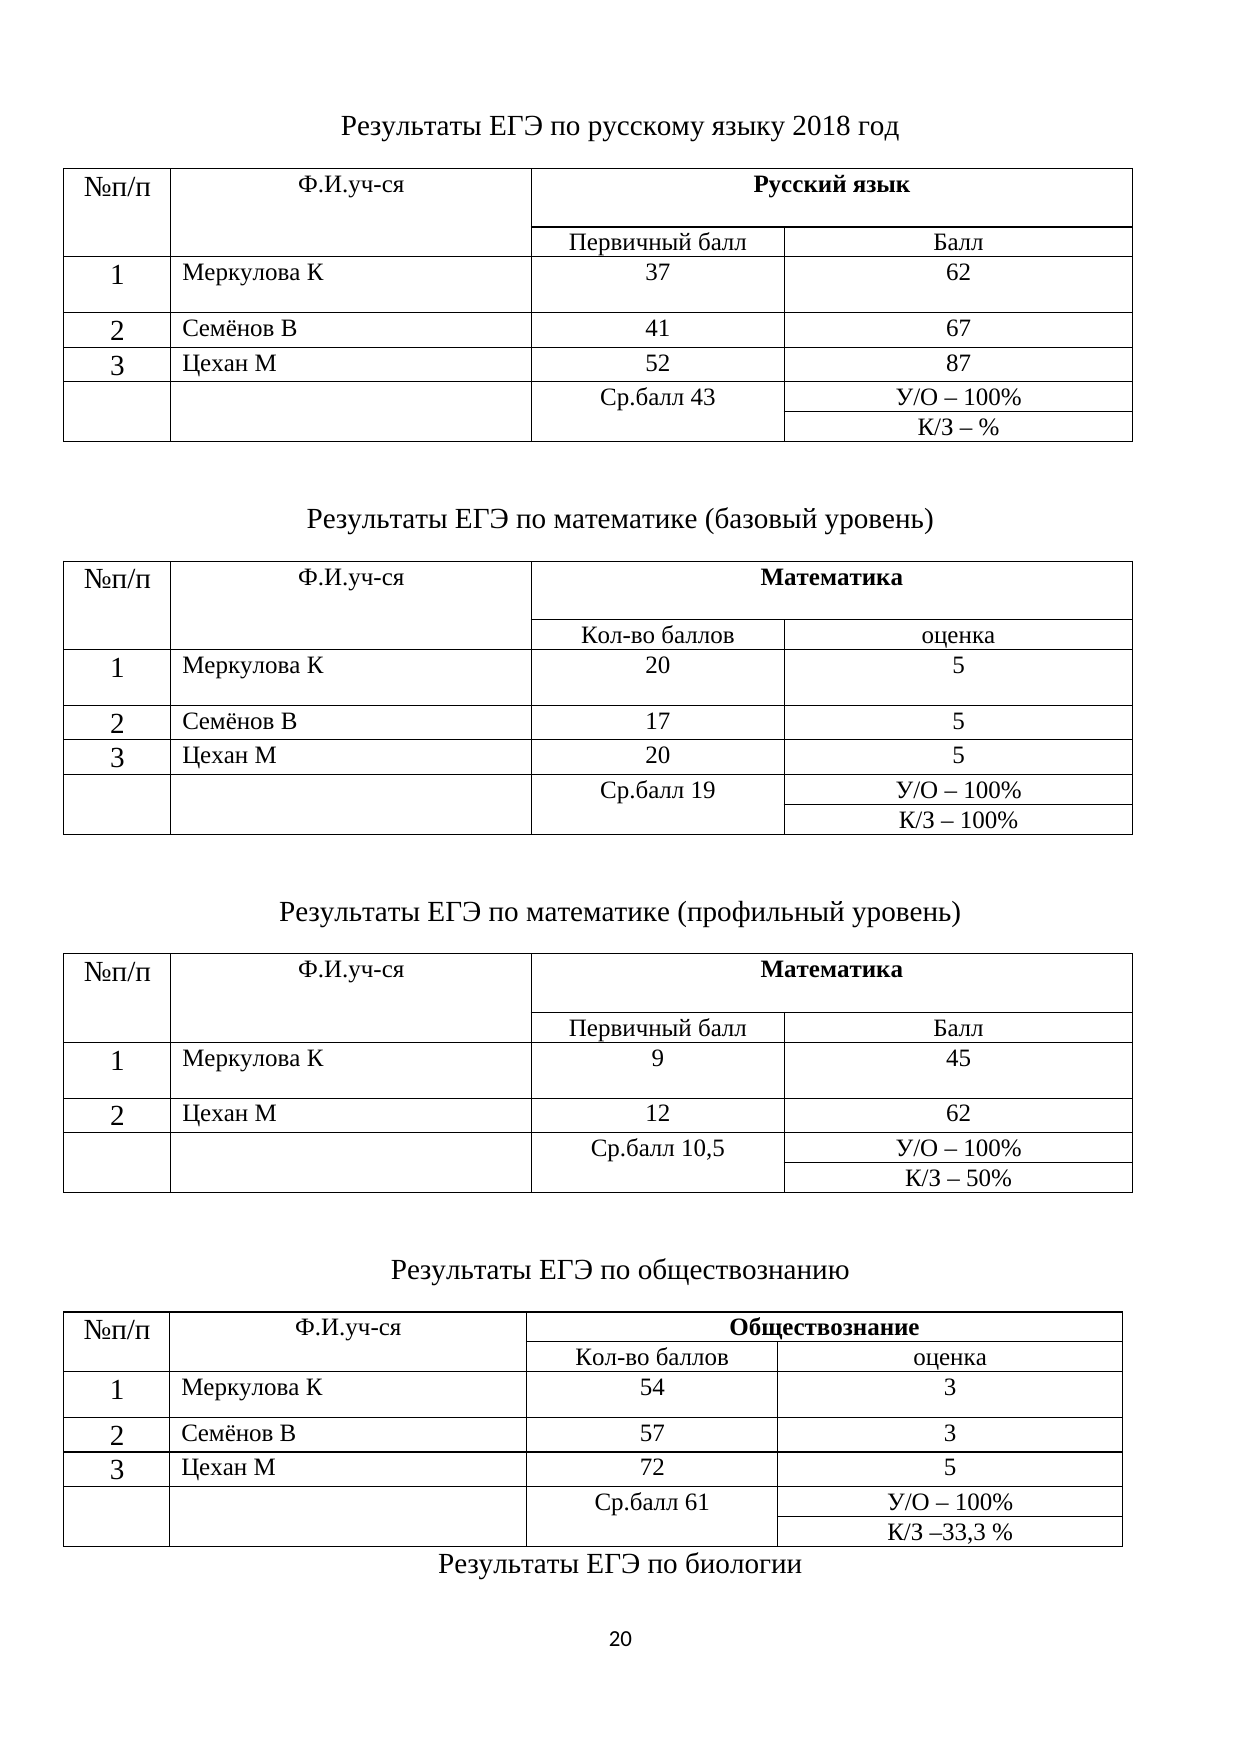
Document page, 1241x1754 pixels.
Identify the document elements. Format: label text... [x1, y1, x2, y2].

text Результаты ЕГЭ по математике (базовый уровень) [75, 501, 1165, 535]
table_cell [64, 382, 170, 441]
table_header Математика [532, 954, 1132, 1012]
table_cell 72 [527, 1453, 777, 1486]
table_header Ф.И.уч-ся [171, 562, 531, 649]
table_header №п/п [64, 562, 170, 649]
table_cell 41 [532, 313, 784, 347]
table_cell 3 [64, 348, 170, 381]
table_cell 3 [64, 740, 170, 774]
table_cell [64, 775, 170, 833]
table_cell Первичный балл [532, 228, 784, 256]
table_cell 37 [532, 257, 784, 312]
table_cell Цехан М [171, 740, 531, 774]
table_cell 87 [785, 348, 1132, 381]
table_header Ф.И.уч-ся [170, 1313, 526, 1371]
text Результаты ЕГЭ по русскому языку 2018 год [75, 108, 1165, 142]
table_cell Семёнов В [171, 706, 531, 739]
table_cell [171, 775, 531, 833]
table_cell 52 [532, 348, 784, 381]
table_header Русский язык [532, 169, 1132, 226]
table_cell У/О – 100% [785, 775, 1132, 804]
table_header №п/п [64, 1313, 169, 1371]
table_cell Цехан М [171, 1099, 531, 1132]
table_cell Меркулова К [171, 1043, 531, 1097]
table_cell 1 [64, 650, 170, 705]
table_header Математика [532, 562, 1132, 619]
table_cell 2 [64, 1099, 170, 1132]
table_cell Семёнов В [171, 313, 531, 347]
table_cell Меркулова К [170, 1372, 526, 1417]
table_cell 3 [64, 1453, 169, 1486]
table_cell Меркулова К [171, 257, 531, 312]
table_cell Ср.балл 61 [527, 1487, 777, 1546]
table_header Ф.И.уч-ся [171, 954, 531, 1042]
table_cell [64, 1133, 170, 1192]
table_cell 20 [532, 740, 784, 774]
table_cell [171, 1133, 531, 1192]
table_cell У/О – 100% [778, 1487, 1122, 1516]
text Результаты ЕГЭ по математике (профильный уровень) [75, 894, 1165, 927]
table_cell Ср.балл 19 [532, 775, 784, 833]
table_cell 2 [64, 706, 170, 739]
table_cell 62 [785, 1099, 1132, 1132]
table_cell 45 [785, 1043, 1132, 1097]
table_cell [171, 382, 531, 441]
table_header Обществознание [527, 1313, 1122, 1341]
table_cell 1 [64, 1043, 170, 1097]
text Результаты ЕГЭ по биологии [75, 1547, 1165, 1580]
table_cell К/З – % [785, 412, 1132, 441]
table_cell 2 [64, 313, 170, 347]
table_cell 5 [785, 650, 1132, 705]
table_cell У/О – 100% [785, 382, 1132, 411]
text Результаты ЕГЭ по обществознанию [75, 1252, 1165, 1286]
table_cell 67 [785, 313, 1132, 347]
table_cell К/З –33,3 % [778, 1517, 1122, 1546]
table_cell 1 [64, 1372, 169, 1417]
table_cell 20 [532, 650, 784, 705]
table_cell Семёнов В [170, 1418, 526, 1451]
table_cell Ср.балл 43 [532, 382, 784, 441]
table_cell 1 [64, 257, 170, 312]
table_cell 3 [778, 1372, 1122, 1417]
table_cell 12 [532, 1099, 784, 1132]
table_cell Цехан М [171, 348, 531, 381]
table_cell 5 [785, 706, 1132, 739]
table_cell 2 [64, 1418, 169, 1451]
table_header №п/п [64, 954, 170, 1042]
table_cell 57 [527, 1418, 777, 1451]
table_cell оценка [785, 620, 1132, 649]
table_cell К/З – 50% [785, 1163, 1132, 1192]
table_cell У/О – 100% [785, 1133, 1132, 1162]
table_cell К/З – 100% [785, 805, 1132, 833]
table_header №п/п [64, 169, 170, 256]
table_cell 62 [785, 257, 1132, 312]
table_cell Ср.балл 10,5 [532, 1133, 784, 1192]
table_cell Меркулова К [171, 650, 531, 705]
table_cell Первичный балл [532, 1013, 784, 1042]
table_cell оценка [778, 1342, 1122, 1371]
table_cell 5 [785, 740, 1132, 774]
table_cell [64, 1487, 169, 1546]
table_cell 54 [527, 1372, 777, 1417]
table_cell 17 [532, 706, 784, 739]
table_cell 9 [532, 1043, 784, 1097]
table_header Ф.И.уч-ся [171, 169, 531, 256]
table_cell Кол-во баллов [527, 1342, 777, 1371]
table_cell Кол-во баллов [532, 620, 784, 649]
table_cell Балл [785, 1013, 1132, 1042]
table_cell [170, 1487, 526, 1546]
table_cell Балл [785, 228, 1132, 256]
table_cell 3 [778, 1418, 1122, 1451]
table_cell 5 [778, 1453, 1122, 1486]
table_cell Цехан М [170, 1453, 526, 1486]
